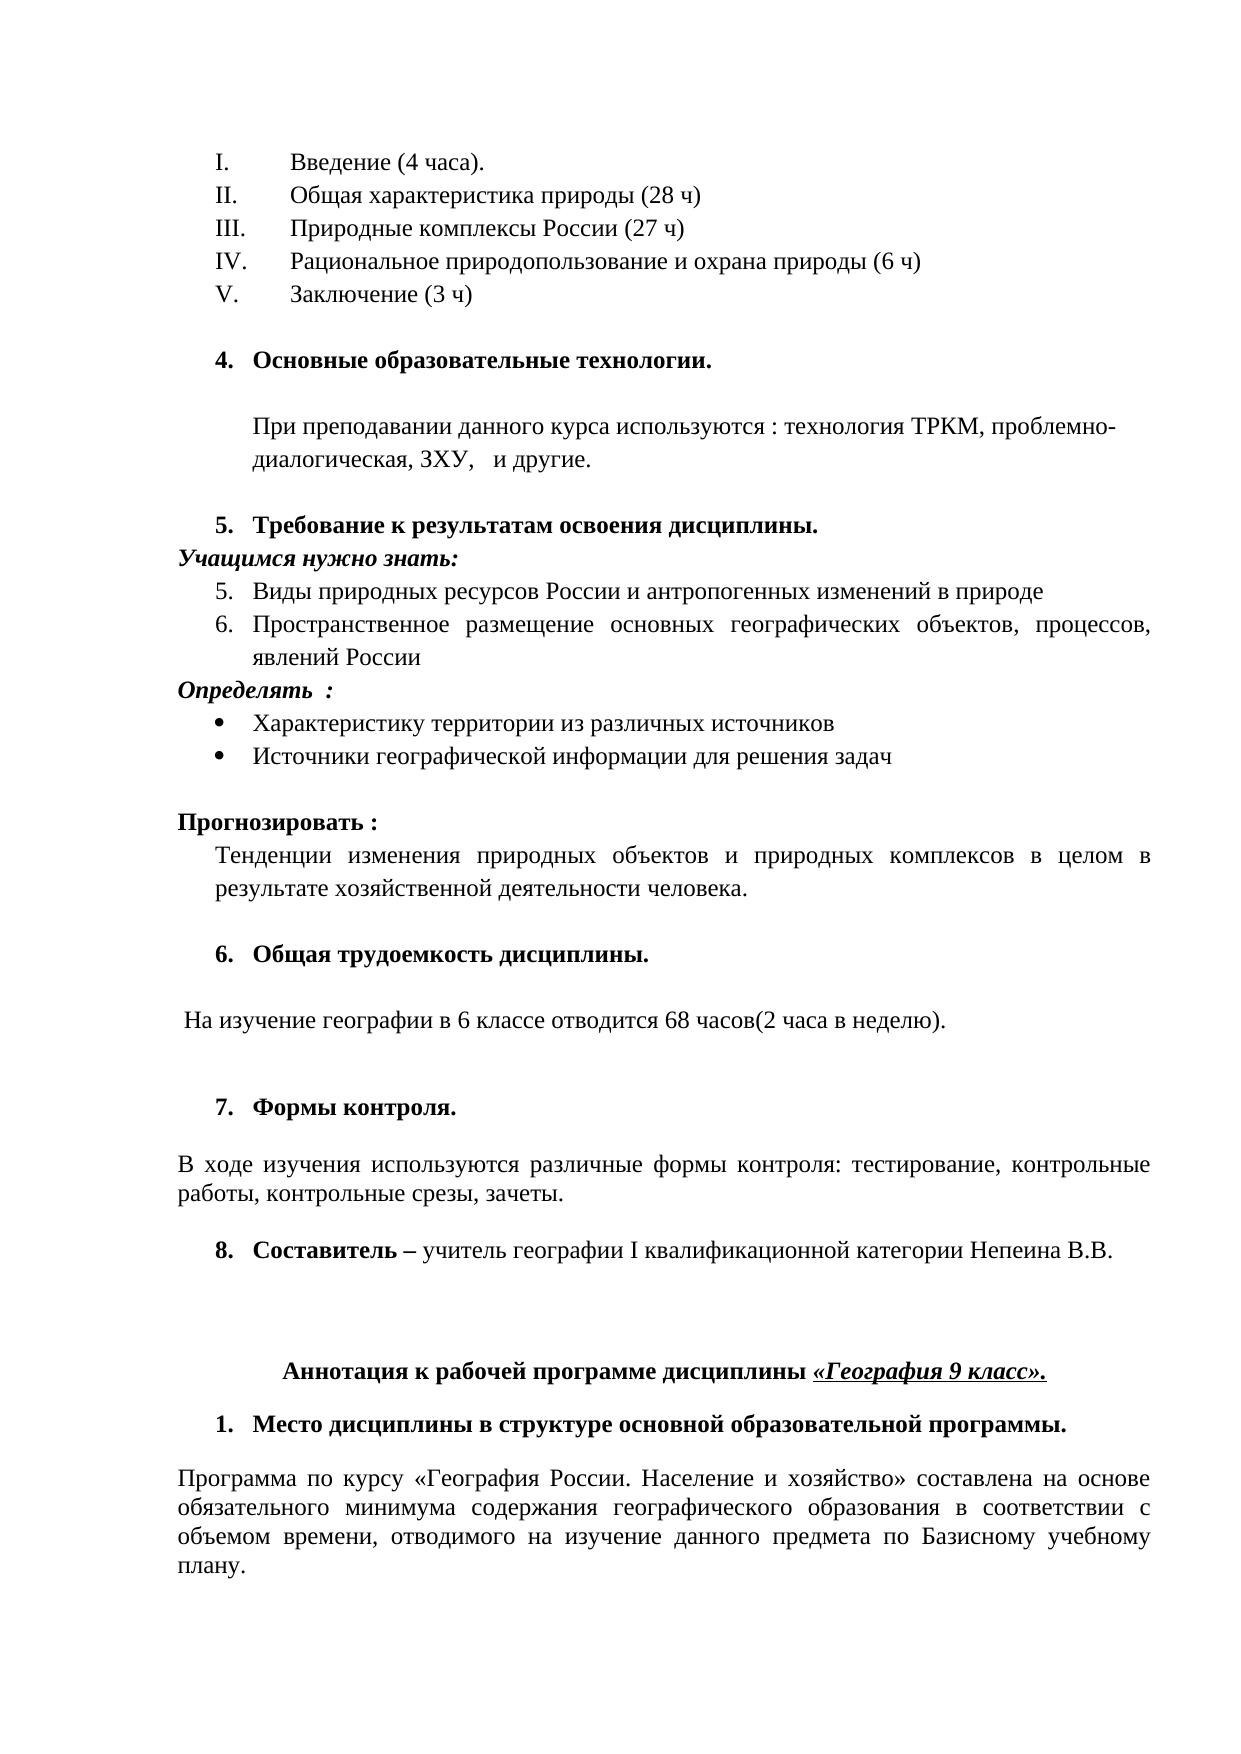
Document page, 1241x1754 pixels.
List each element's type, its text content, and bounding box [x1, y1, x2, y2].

text В ходе изучения используются различные формы контроля: тестирование, контрольные работы, контрольные срезы, зачеты. [177, 1149, 1152, 1207]
text Определять : [177, 675, 1152, 704]
list Общая характеристика природы (28 ч) [215, 180, 1152, 209]
text Учащимся нужно знать: [177, 543, 1152, 572]
list Основные образовательные технологии. [215, 345, 1152, 374]
text Тенденции изменения природных объектов и природных комплексов в целом в результате хозяйственной деятельности человека. [215, 840, 1152, 902]
list При преподавании данного курса используются : технология ТРКМ, проблемно-диалогическая, ЗХУ, и другие. [252, 411, 1152, 473]
list Заключение (3 ч) [215, 279, 1152, 308]
list Пространственное размещение основных географических объектов, процессов, явлений России [215, 609, 1152, 671]
list Место дисциплины в структуре основной образовательной программы. [215, 1409, 1152, 1438]
list Требование к результатам освоения дисциплины. [215, 510, 1152, 539]
text На изучение географии в 6 классе отводится 68 часов(2 часа в неделю). [177, 1005, 1152, 1034]
list Источники географической информации для решения задач [215, 741, 1152, 770]
text Программа по курсу «География России. Население и хозяйство» составлена на основе обязательного минимума содержания географического образования в соответствии с объемом времени, отводимого на изучение данного предмета по Базисному учебному плану. [177, 1463, 1152, 1578]
list Рациональное природопользование и охрана природы (6 ч) [215, 246, 1152, 275]
list Характеристику территории из различных источников [215, 708, 1152, 737]
text Прогнозировать : [177, 807, 1152, 836]
list Введение (4 часа). [215, 147, 1152, 176]
text Аннотация к рабочей программе дисциплины «География 9 класс». [177, 1356, 1152, 1384]
list Природные комплексы России (27 ч) [215, 213, 1152, 242]
list Общая трудоемкость дисциплины. [215, 939, 1152, 968]
list Формы контроля. [215, 1092, 1152, 1120]
list Составитель – учитель географии I квалификационной категории Непеина В.В. [215, 1235, 1152, 1264]
list Виды природных ресурсов России и антропогенных изменений в природе [215, 576, 1152, 605]
